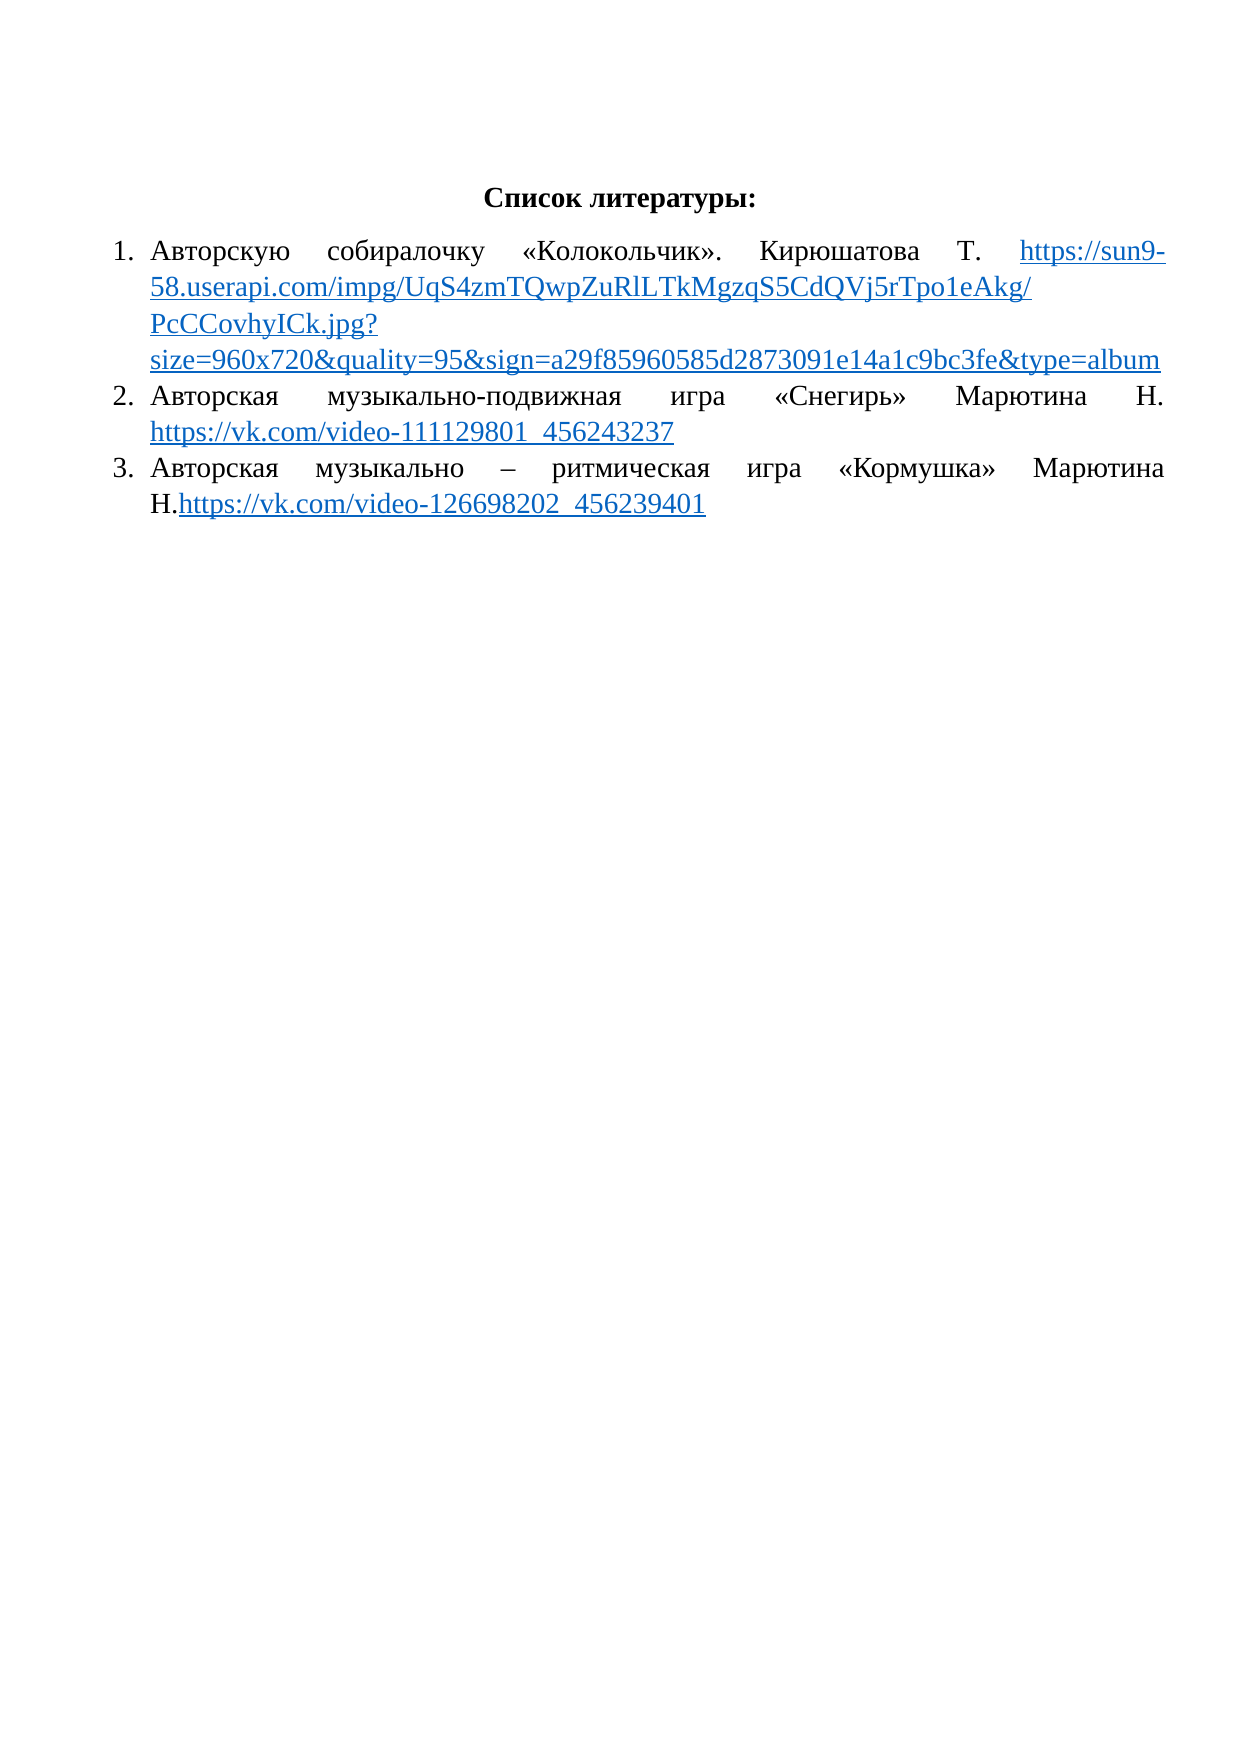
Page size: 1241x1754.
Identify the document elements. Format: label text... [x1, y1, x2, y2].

list Авторскую собиралочку «Колокольчик». Кирюшатова Т. https://sun9-58.userapi.com/impg/UqS4zmTQwpZuRlLTkMgzqS5CdQVj5rTpo1eAkg/PcCCovhyICk.jpg?size=960x720&quality=95&sign=a29f85960585d2873091e14a1c9bc3fe&type=album [112, 233, 1165, 375]
list Авторская музыкально-подвижная игра «Снегирь» Марютина Н. https://vk.com/video-111129801_456243237 [112, 378, 1165, 448]
list Авторская музыкально – ритмическая игра «Кормушка» Марютина Н.https://vk.com/video-126698202_456239401 [112, 450, 1165, 520]
text Список литературы: [75, 181, 1165, 214]
